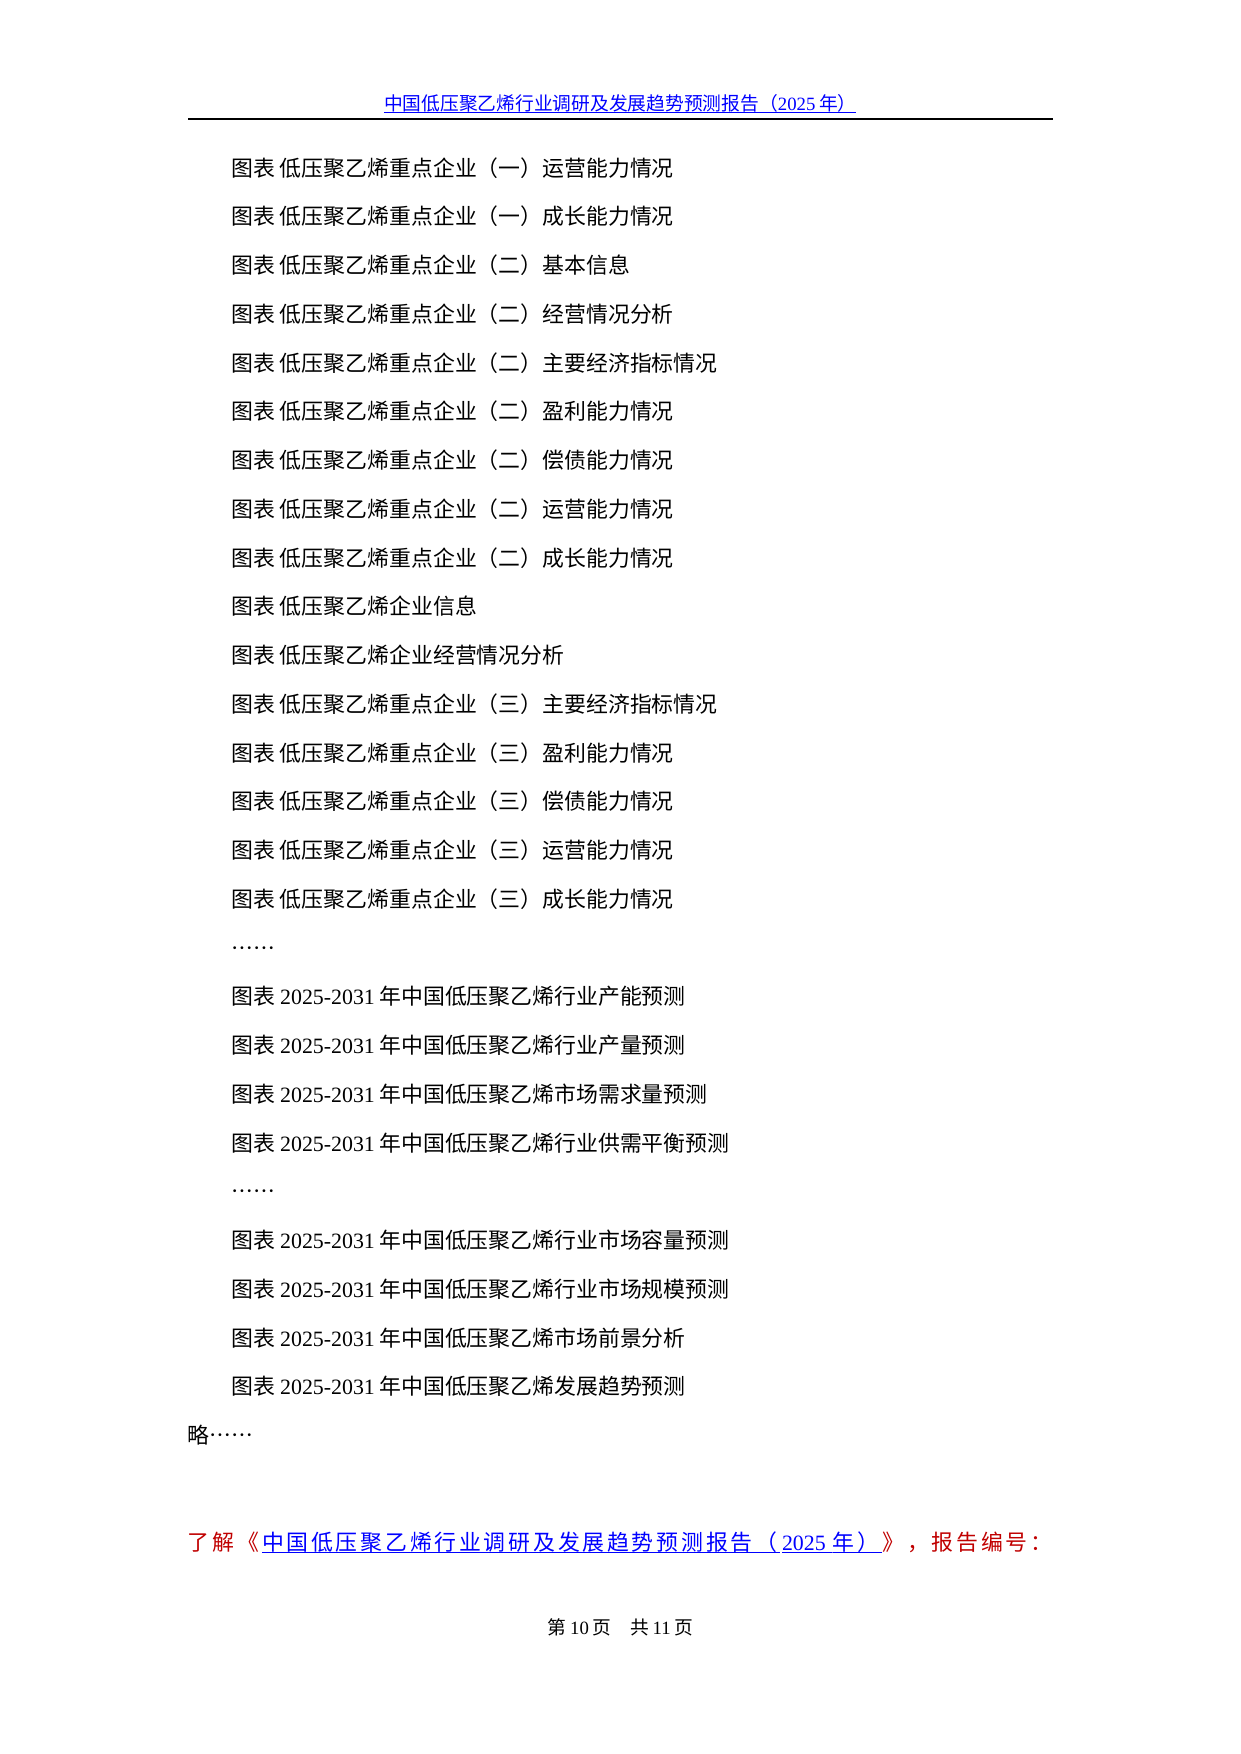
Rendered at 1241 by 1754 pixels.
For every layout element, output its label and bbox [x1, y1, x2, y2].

text [187, 150, 1053, 1450]
text [187, 1524, 1053, 1557]
